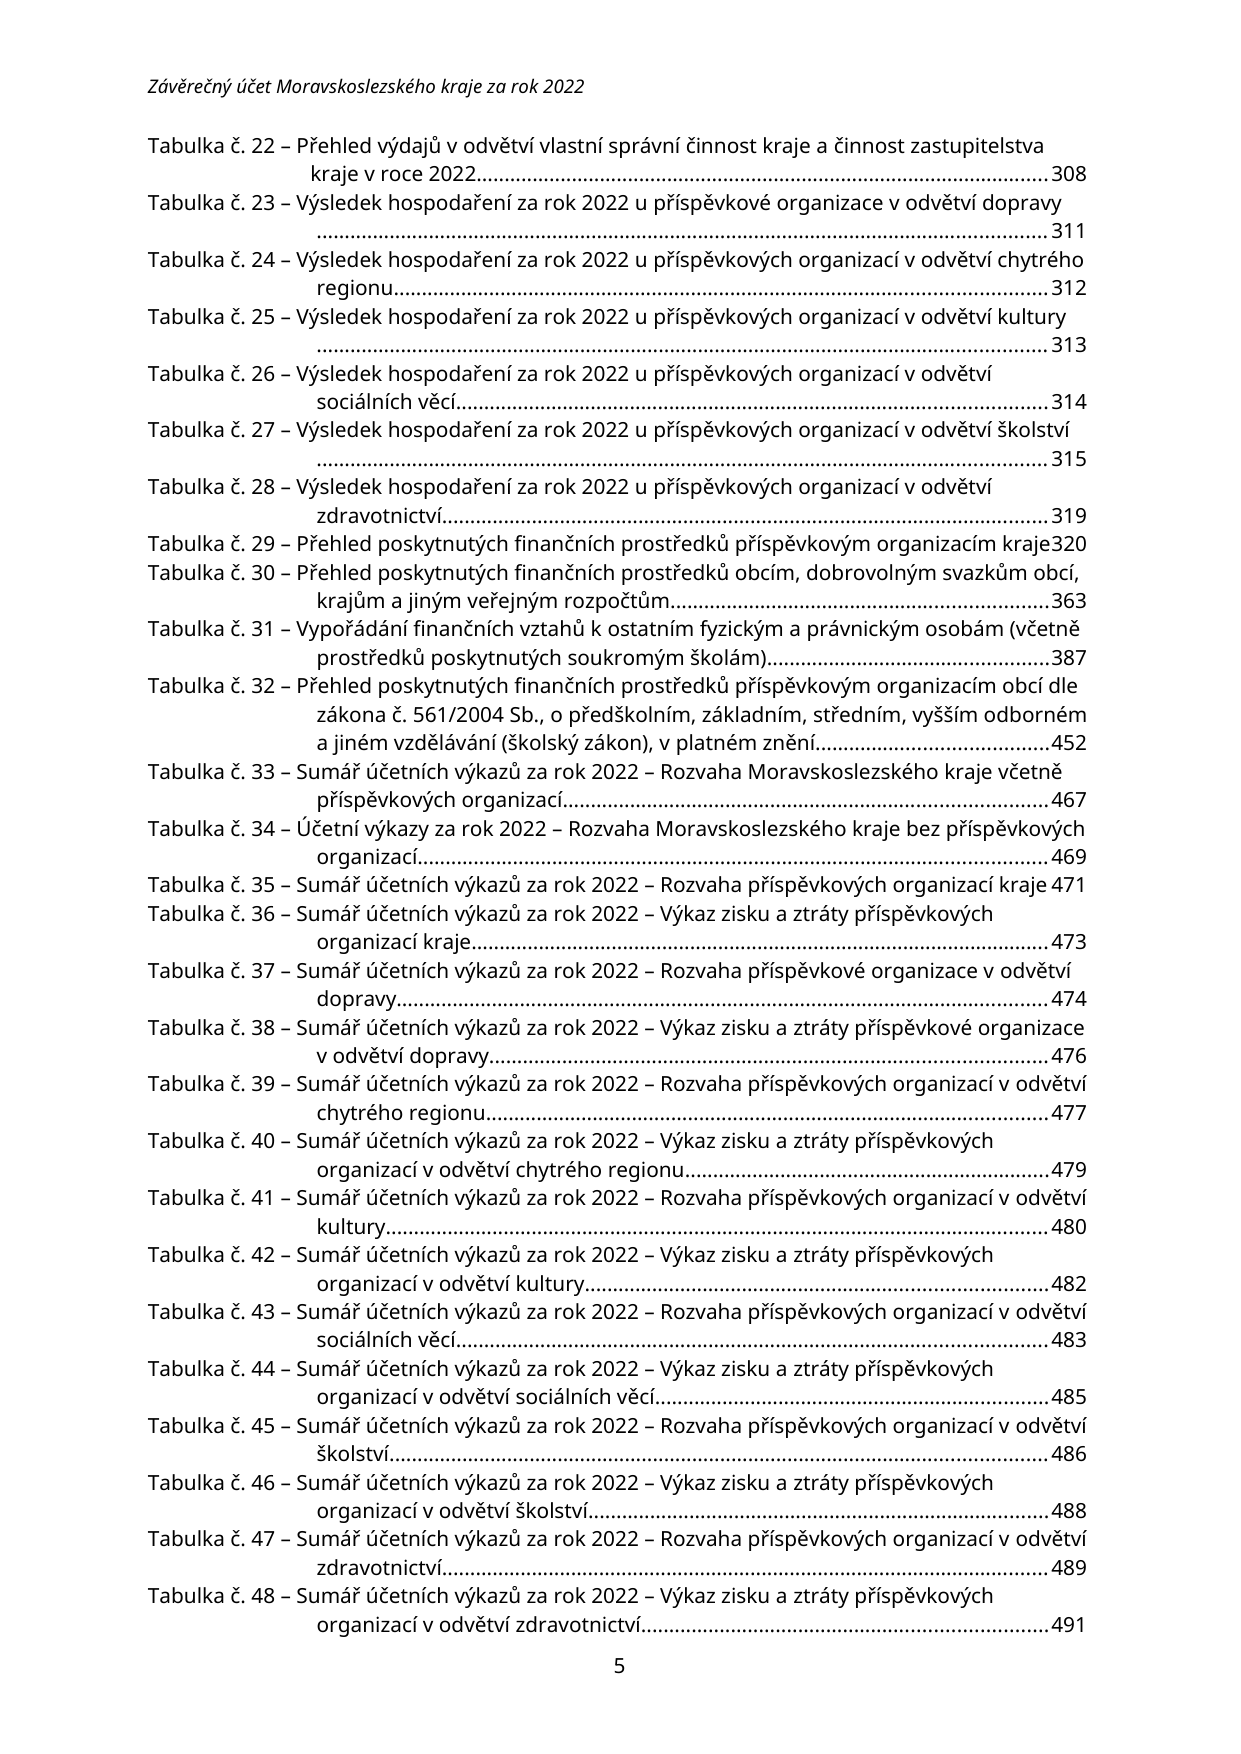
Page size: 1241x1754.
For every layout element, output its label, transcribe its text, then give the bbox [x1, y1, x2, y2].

text Tabulka č. 28 – Výsledek hospodaření za rok 2022 u příspěvkových organizací v odvětví zdravotnictví 319 [148, 472, 1091, 529]
text Tabulka č. 35 – Sumář účetních výkazů za rok 2022 – Rozvaha příspěvkových organizací kraje 471 [148, 871, 1091, 899]
text Tabulka č. 34 – Účetní výkazy za rok 2022 – Rozvaha Moravskoslezského kraje bez příspěvkových organizací 469 [148, 814, 1091, 871]
text Tabulka č. 38 – Sumář účetních výkazů za rok 2022 – Výkaz zisku a ztráty příspěvkové organizace v odvětví dopravy 476 [148, 1013, 1091, 1069]
text Tabulka č. 44 – Sumář účetních výkazů za rok 2022 – Výkaz zisku a ztráty příspěvkových organizací v odvětví sociálních věcí 485 [148, 1354, 1091, 1411]
text Tabulka č. 33 – Sumář účetních výkazů za rok 2022 – Rozvaha Moravskoslezského kraje včetně příspěvkových organizací 467 [148, 757, 1091, 814]
text Tabulka č. 37 – Sumář účetních výkazů za rok 2022 – Rozvaha příspěvkové organizace v odvětví dopravy 474 [148, 956, 1091, 1013]
text Tabulka č. 30 – Přehled poskytnutých finančních prostředků obcím, dobrovolným svazkům obcí, krajům a jiným veřejným rozpočtům 363 [148, 558, 1091, 614]
text Tabulka č. 40 – Sumář účetních výkazů za rok 2022 – Výkaz zisku a ztráty příspěvkových organizací v odvětví chytrého regionu 479 [148, 1126, 1091, 1183]
text Tabulka č. 31 – Vypořádání finančních vztahů k ostatním fyzickým a právnickým osobám (včetně prostředků poskytnutých soukromým školám) 387 [148, 614, 1091, 671]
text Tabulka č. 29 – Přehled poskytnutých finančních prostředků příspěvkovým organizacím kraje 320 [148, 529, 1091, 558]
text Tabulka č. 23 – Výsledek hospodaření za rok 2022 u příspěvkové organizace v odvětví dopravy 311 [148, 188, 1091, 245]
text Tabulka č. 26 – Výsledek hospodaření za rok 2022 u příspěvkových organizací v odvětví sociálních věcí 314 [148, 359, 1091, 416]
text Tabulka č. 41 – Sumář účetních výkazů za rok 2022 – Rozvaha příspěvkových organizací v odvětví kultury 480 [148, 1183, 1091, 1240]
text Tabulka č. 43 – Sumář účetních výkazů za rok 2022 – Rozvaha příspěvkových organizací v odvětví sociálních věcí 483 [148, 1297, 1091, 1354]
text Tabulka č. 46 – Sumář účetních výkazů za rok 2022 – Výkaz zisku a ztráty příspěvkových organizací v odvětví školství 488 [148, 1468, 1091, 1524]
text Tabulka č. 25 – Výsledek hospodaření za rok 2022 u příspěvkových organizací v odvětví kultury 313 [148, 302, 1091, 359]
text Tabulka č. 42 – Sumář účetních výkazů za rok 2022 – Výkaz zisku a ztráty příspěvkových organizací v odvětví kultury 482 [148, 1240, 1091, 1297]
text Tabulka č. 45 – Sumář účetních výkazů za rok 2022 – Rozvaha příspěvkových organizací v odvětví školství 486 [148, 1411, 1091, 1468]
text Tabulka č. 27 – Výsledek hospodaření za rok 2022 u příspěvkových organizací v odvětví školství 315 [148, 416, 1091, 472]
text Tabulka č. 36 – Sumář účetních výkazů za rok 2022 – Výkaz zisku a ztráty příspěvkových organizací kraje 473 [148, 899, 1091, 956]
text Tabulka č. 32 – Přehled poskytnutých finančních prostředků příspěvkovým organizacím obcí dle zákona č. 561/2004 Sb., o předškolním, základním, středním, vyšším odborném a jiném vzdělávání (školský zákon), v platném znění 452 [148, 671, 1091, 757]
text Tabulka č. 39 – Sumář účetních výkazů za rok 2022 – Rozvaha příspěvkových organizací v odvětví chytrého regionu 477 [148, 1069, 1091, 1126]
text Tabulka č. 47 – Sumář účetních výkazů za rok 2022 – Rozvaha příspěvkových organizací v odvětví zdravotnictví 489 [148, 1524, 1091, 1581]
text Tabulka č. 22 – Přehled výdajů v odvětví vlastní správní činnost kraje a činnost zastupitelstva kraje v roce 2022 308 [148, 131, 1091, 188]
text Tabulka č. 48 – Sumář účetních výkazů za rok 2022 – Výkaz zisku a ztráty příspěvkových organizací v odvětví zdravotnictví 491 [148, 1581, 1091, 1638]
text Tabulka č. 24 – Výsledek hospodaření za rok 2022 u příspěvkových organizací v odvětví chytrého regionu 312 [148, 245, 1091, 302]
